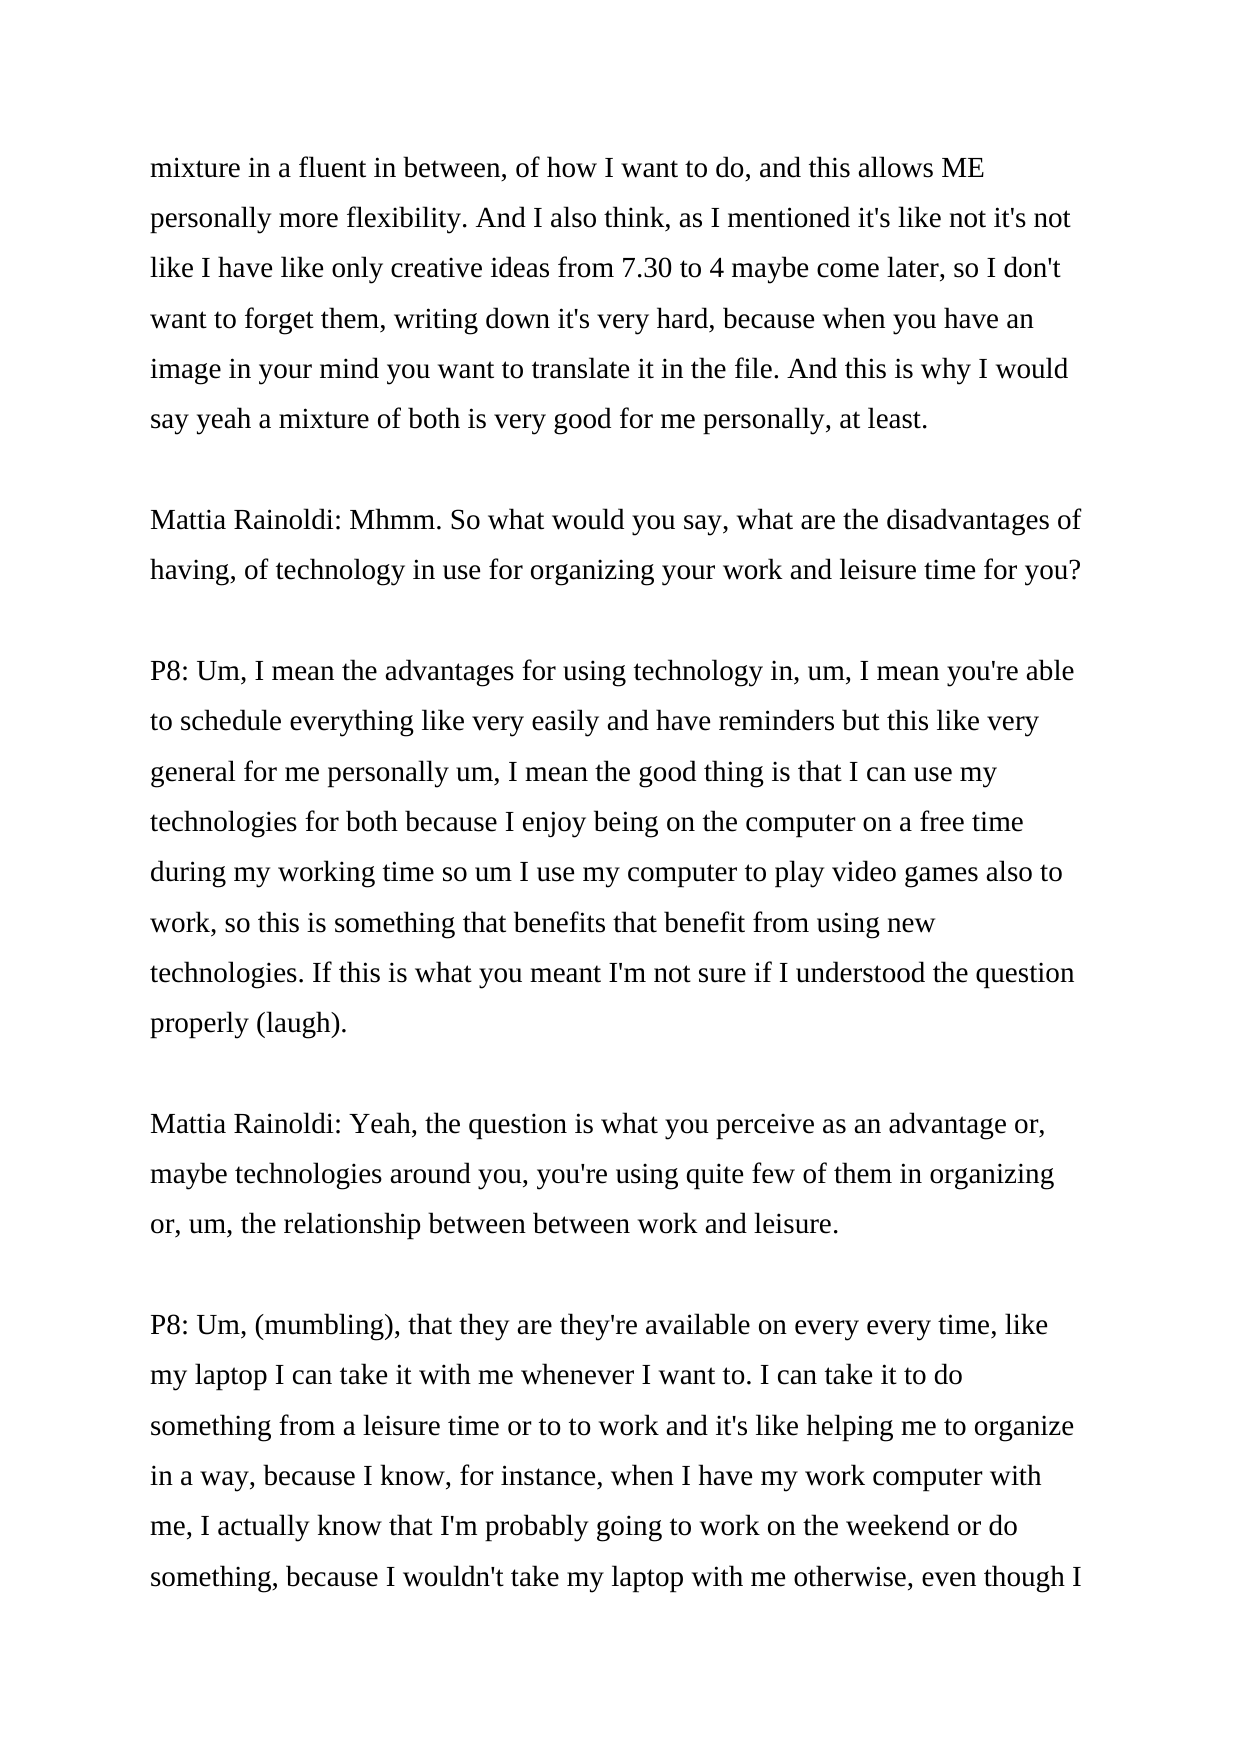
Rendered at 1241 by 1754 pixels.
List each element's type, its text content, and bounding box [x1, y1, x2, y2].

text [150, 1307, 1090, 1592]
text Mattia Rainoldi: Mhmm. So what would you say, what are the disadvantages of having, of technology in use for organizing your work and leisure time for you? [150, 502, 1090, 586]
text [150, 150, 1090, 435]
text P8: Um, I mean the advantages for using technology in, um, I mean you're able to schedule everything like very easily and have reminders but this like very general for me personally um, I mean the good thing is that I can use my technologies for both because I enjoy being on the computer on a free time during my working time so um I use my computer to play video games also to work, so this is something that benefits that benefit from using new technologies. If this is what you meant I'm not sure if I understood the question properly (laugh). [150, 653, 1090, 1039]
text Mattia Rainoldi: Yeah, the question is what you perceive as an advantage or, maybe technologies around you, you're using quite few of them in organizing or, um, the relationship between between work and leisure. [150, 1106, 1090, 1240]
